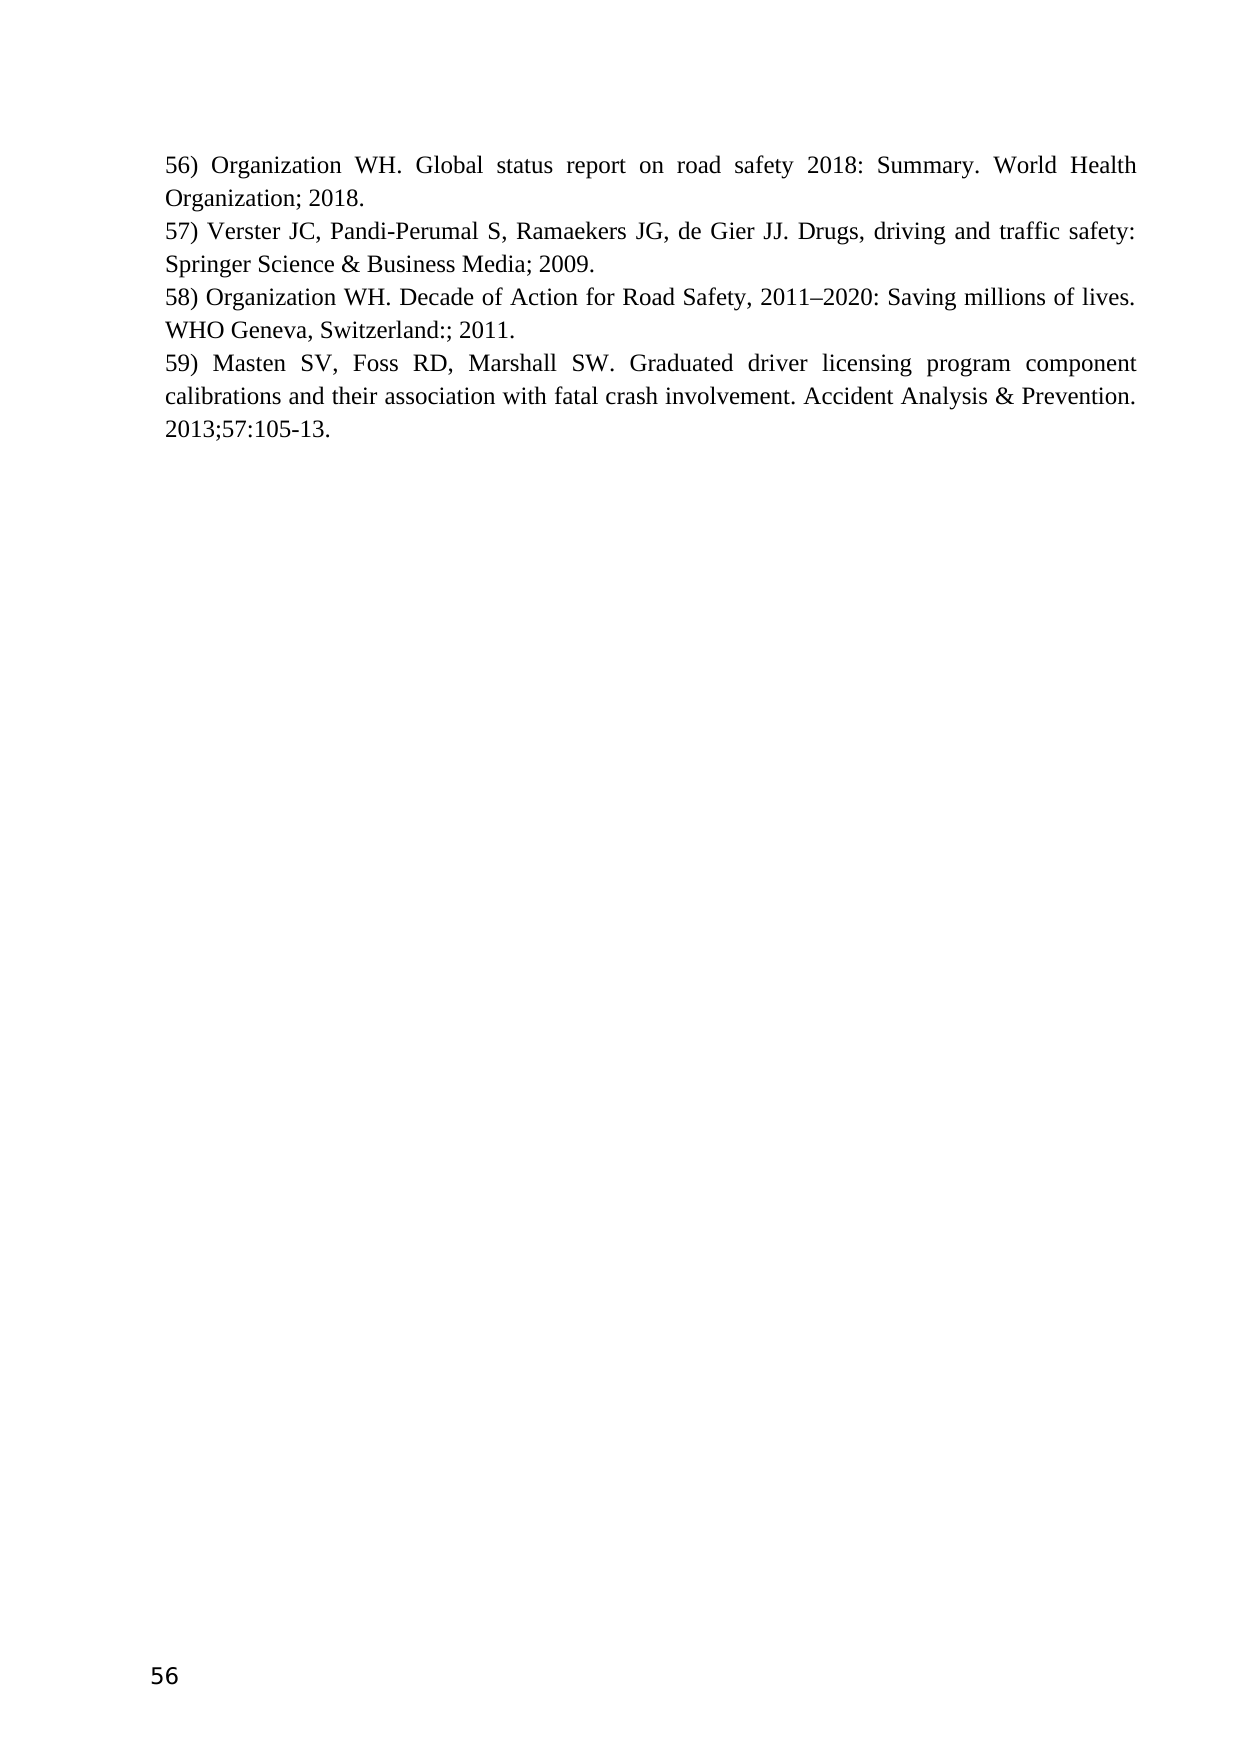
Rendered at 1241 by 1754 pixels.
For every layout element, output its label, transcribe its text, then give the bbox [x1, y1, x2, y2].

text 58) Organization WH. Decade of Action for Road Safety, 2011–2020: Saving millions of lives. WHO Geneva, Switzerland:; 2011. [165, 282, 1137, 344]
text 59) Masten SV, Foss RD, Marshall SW. Graduated driver licensing program component calibrations and their association with fatal crash involvement. Accident Analysis & Prevention. 2013;57:105-13. [165, 348, 1137, 443]
text 56) Organization WH. Global status report on road safety 2018: Summary. World Health Organization; 2018. [165, 150, 1137, 212]
text 57) Verster JC, Pandi-Perumal S, Ramaekers JG, de Gier JJ. Drugs, driving and traffic safety: Springer Science & Business Media; 2009. [165, 216, 1137, 278]
